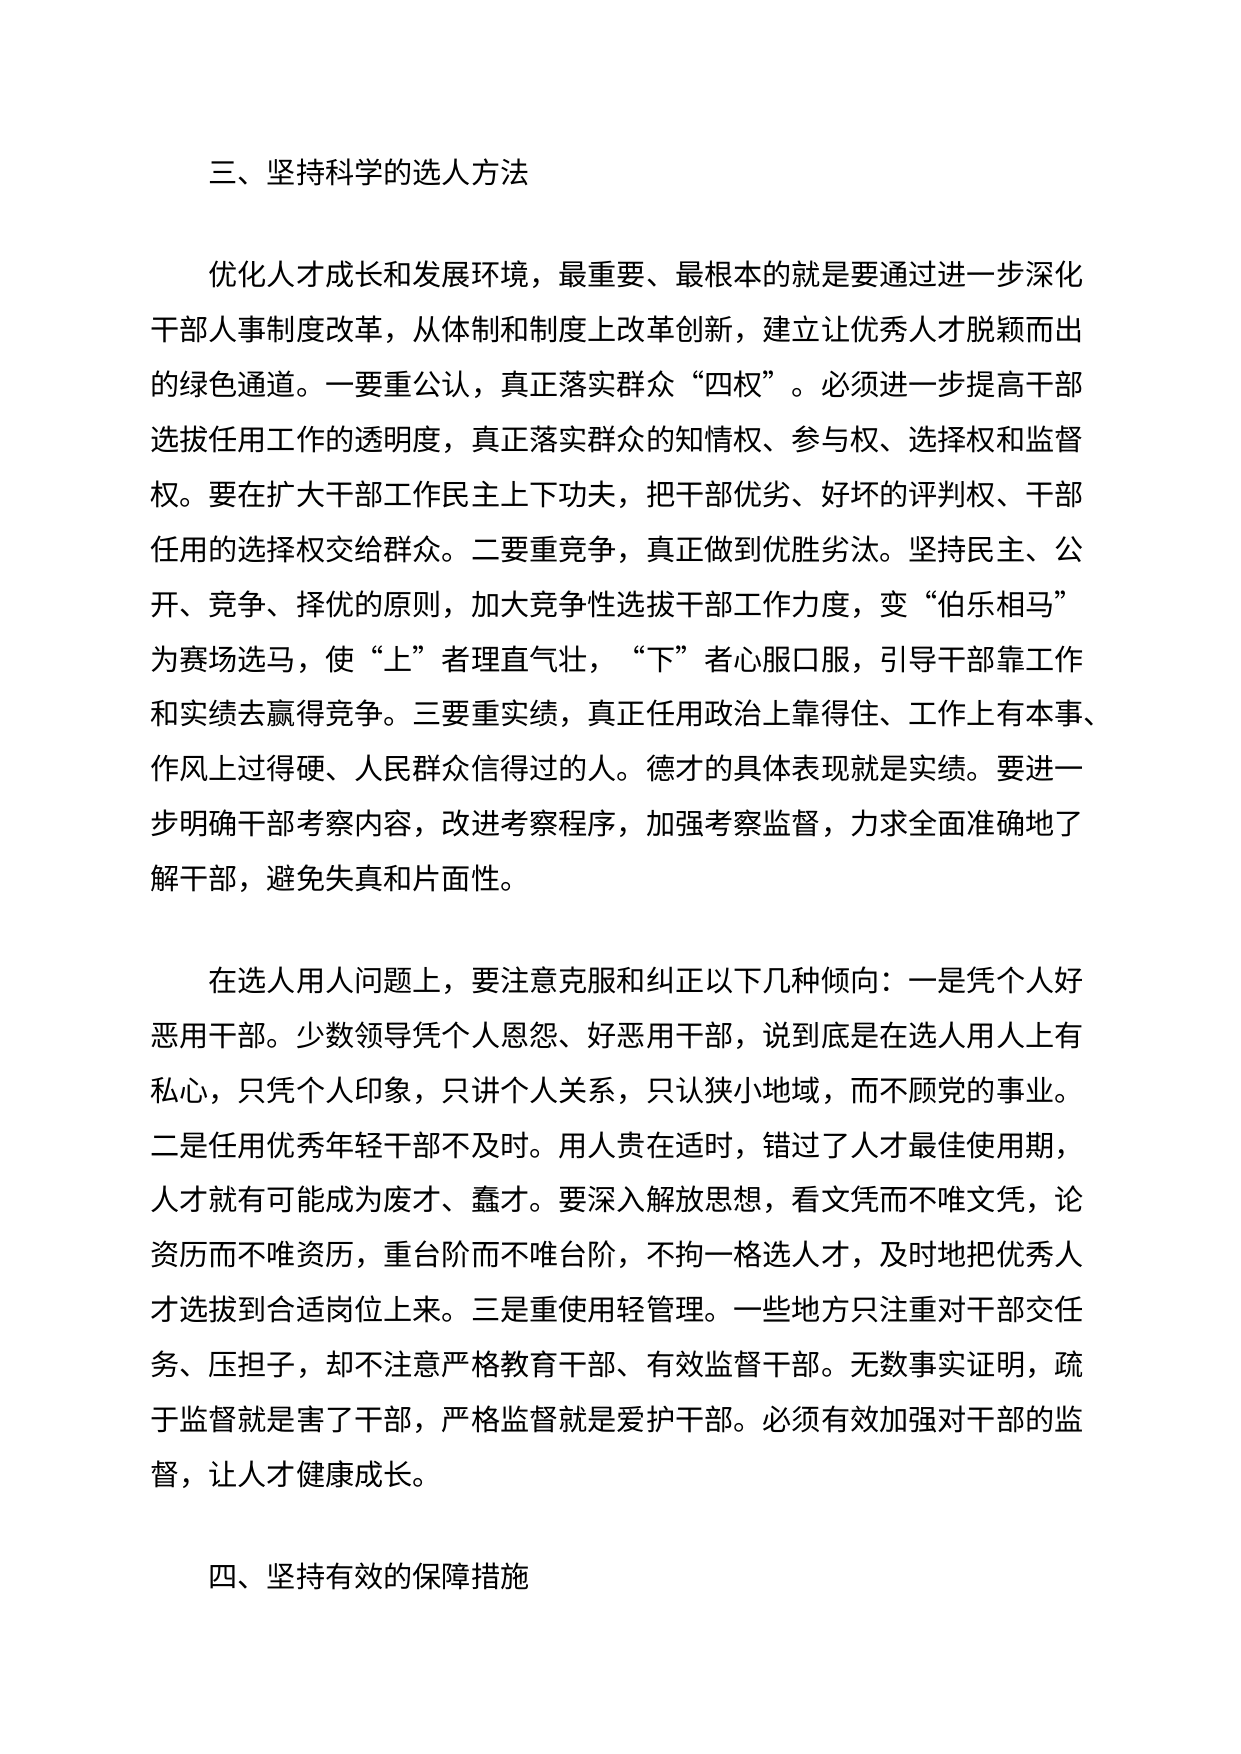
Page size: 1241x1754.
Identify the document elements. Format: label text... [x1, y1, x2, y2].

text 三、坚持科学的选人方法 [150, 150, 1090, 192]
text 优化人才成长和发展环境，最重要、最根本的就是要通过进一步深化干部人事制度改革，从体制和制度上改革创新，建立让优秀人才脱颖而出的绿色通道。一要重公认，真正落实群众“四权”。必须进一步提高干部选拔任用工作的透明度，真正落实群众的知情权、参与权、选择权和监督权。要在扩大干部工作民主上下功夫，把干部优劣、好坏的评判权、干部任用的选择权交给群众。二要重竞争，真正做到优胜劣汰。坚持民主、公开、竞争、择优的原则，加大竞争性选拔干部工作力度，变“伯乐相马”为赛场选马，使“上”者理直气壮，“下”者心服口服，引导干部靠工作和实绩去赢得竞争。三要重实绩，真正任用政治上靠得住、工作上有本事、作风上过得硬、人民群众信得过的人。德才的具体表现就是实绩。要进一步明确干部考察内容，改进考察程序，加强考察监督，力求全面准确地了解干部，避免失真和片面性。 [150, 252, 1090, 898]
text 在选人用人问题上，要注意克服和纠正以下几种倾向：一是凭个人好恶用干部。少数领导凭个人恩怨、好恶用干部，说到底是在选人用人上有私心，只凭个人印象，只讲个人关系，只认狭小地域，而不顾党的事业。二是任用优秀年轻干部不及时。用人贵在适时，错过了人才最佳使用期，人才就有可能成为废才、蠢才。要深入解放思想，看文凭而不唯文凭，论资历而不唯资历，重台阶而不唯台阶，不拘一格选人才，及时地把优秀人才选拔到合适岗位上来。三是重使用轻管理。一些地方只注重对干部交任务、压担子，却不注意严格教育干部、有效监督干部。无数事实证明，疏于监督就是害了干部，严格监督就是爱护干部。必须有效加强对干部的监督，让人才健康成长。 [150, 957, 1090, 1494]
text 四、坚持有效的保障措施 [150, 1553, 1090, 1596]
